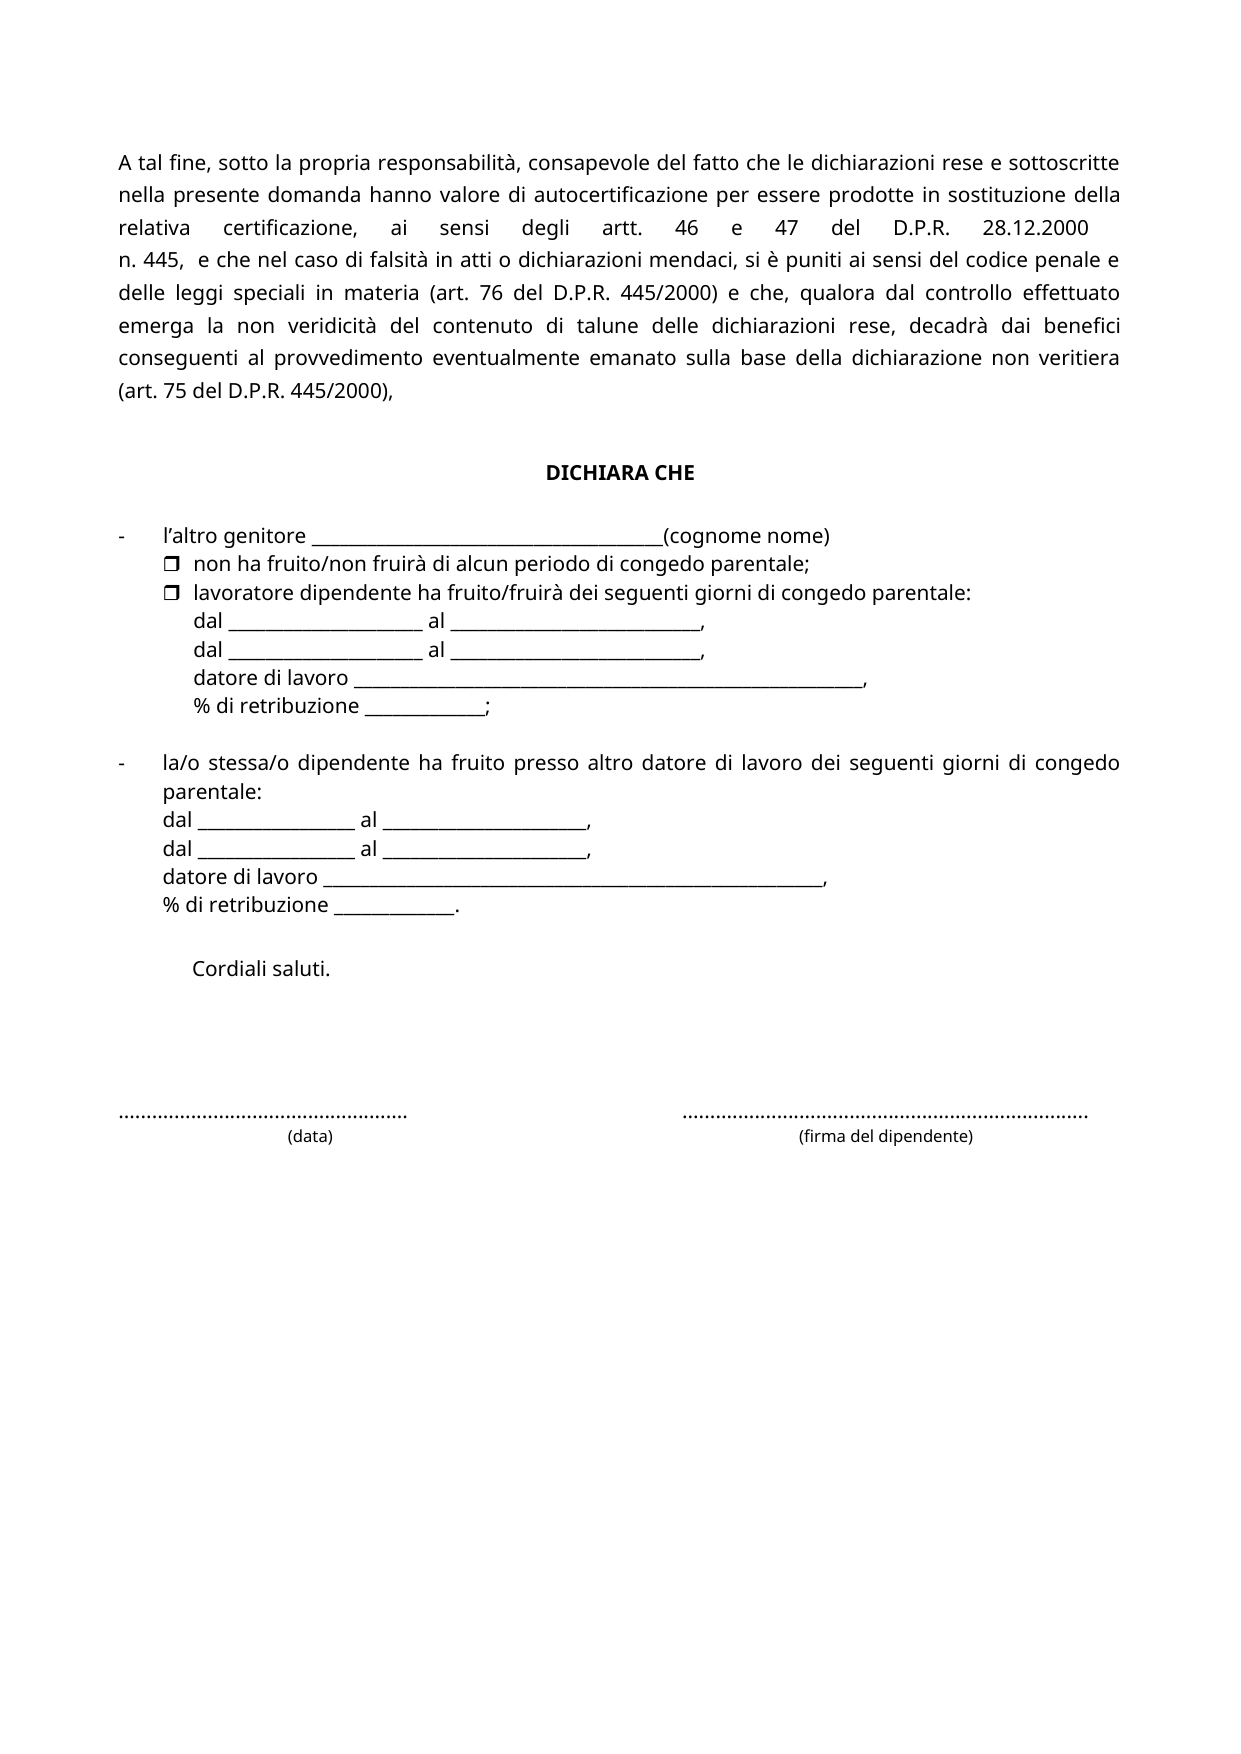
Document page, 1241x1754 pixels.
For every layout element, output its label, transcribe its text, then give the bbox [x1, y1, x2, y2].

subtitle DICHIARA CHE [118, 458, 1122, 486]
list lavoratore dipendente ha fruito/fruirà dei seguenti giorni di congedo parentale: [162, 578, 1122, 606]
text Cordiali saluti. [118, 954, 1122, 982]
list dal _________________ al ______________________, [162, 805, 1122, 834]
list non ha fruito/non fruirà di alcun periodo di congedo parentale; [162, 549, 1122, 578]
list % di retribuzione _____________; [193, 692, 1122, 720]
list dal _____________________ al ___________________________, [193, 635, 1122, 663]
list dal _____________________ al ___________________________, [193, 606, 1122, 635]
text A tal fine, sotto la propria responsabilità, consapevole del fatto che le dichiarazioni rese e sottoscritte nella presente domanda hanno valore di autocertificazione per essere prodotte in sostituzione della relativa certificazione, ai sensi degli artt. 46 e 47 del D.P.R. 28.12.2000 n. 445, e che nel caso di falsità in atti o dichiarazioni mendaci, si è puniti ai sensi del codice penale e delle leggi speciali in materia (art. 76 del D.P.R. 445/2000) e che, qualora dal controllo effettuato emerga la non veridicità del contenuto di talune delle dichiarazioni rese, decadrà dai benefici conseguenti al provvedimento eventualmente emanato sulla base della dichiarazione non veritiera (art. 75 del D.P.R. 445/2000), [118, 148, 1122, 404]
list dal _________________ al ______________________, [162, 834, 1122, 862]
list la/o stessa/o dipendente ha fruito presso altro datore di lavoro dei seguenti giorni di congedo parentale: [118, 748, 1122, 805]
list % di retribuzione _____________. [162, 891, 1122, 919]
list l’altro genitore ______________________________________(cognome nome) [118, 521, 1122, 549]
list datore di lavoro ______________________________________________________, [162, 862, 1122, 891]
text (data) (firma del dipendente) [118, 1124, 1122, 1147]
list datore di lavoro _______________________________________________________, [193, 663, 1122, 692]
text .................................................... ......................................................................... [118, 1096, 1122, 1124]
